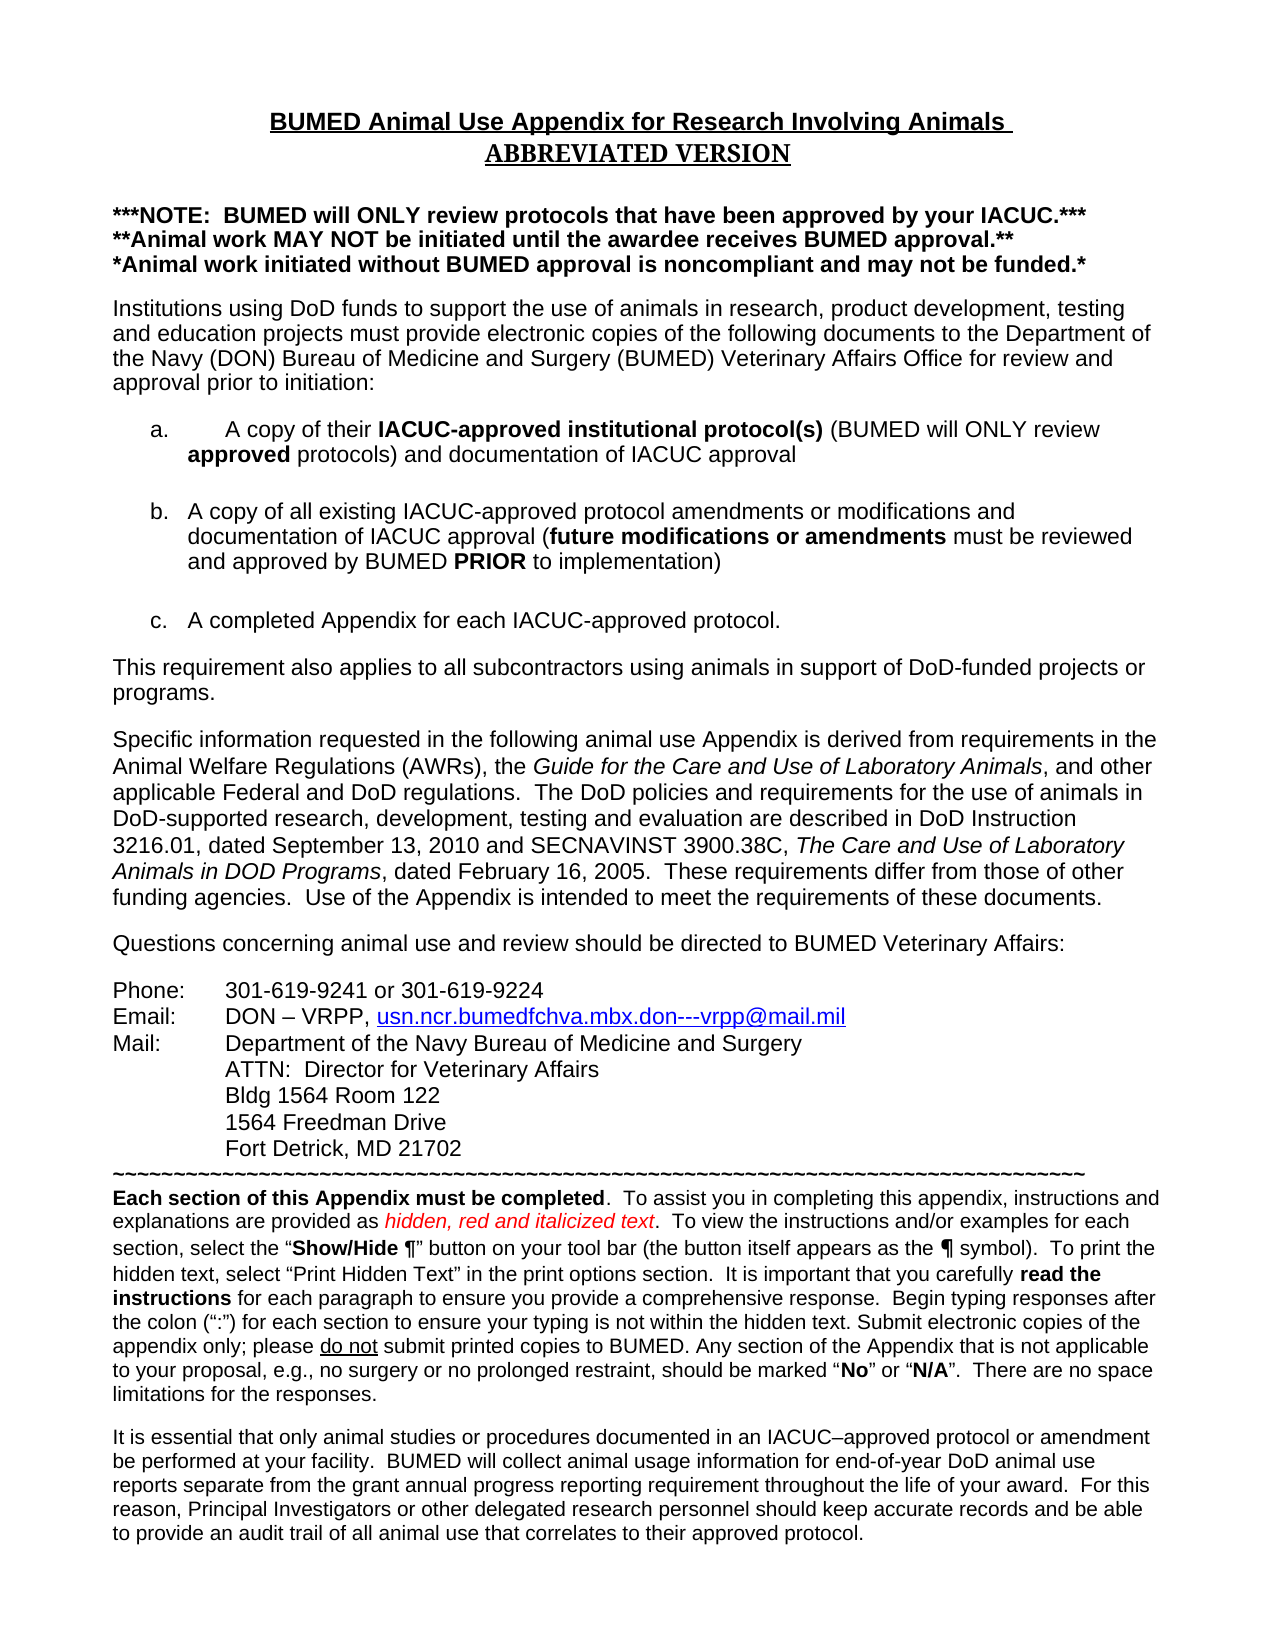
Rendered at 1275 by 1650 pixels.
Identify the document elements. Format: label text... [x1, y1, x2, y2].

list A copy of their IACUC-approved institutional protocol(s) (BUMED will ONLY review approved protocols) and documentation of IACUC approval [150, 418, 1191, 468]
text ~~~~~~~~~~~~~~~~~~~~~~~~~~~~~~~~~~~~~~~~~~~~~~~~~~~~~~~~~~~~~~~~~~~~~~~~~~~~~~~~ [112, 1161, 1162, 1185]
text This requirement also applies to all subcontractors using animals in support of DoD-funded projects or programs. [113, 656, 1162, 706]
text *Animal work initiated without BUMED approval is noncompliant and may not be funded.* [113, 253, 1162, 277]
text Specific information requested in the following animal use Appendix is derived from requirements in the Animal Welfare Regulations (AWRs), the Guide for the Care and Use of Laboratory Animals, and other applicable Federal and DoD regulations. The DoD policies and requirements for the use of animals in DoD-supported research, development, testing and evaluation are described in DoD Instruction 3216.01, dated September 13, 2010 and SECNAVINST 3900.38C, The Care and Use of Laboratory Animals in DOD Programs, dated February 16, 2005. These requirements differ from those of other funding agencies. Use of the Appendix is intended to meet the requirements of these documents. [112, 726, 1162, 911]
list A completed Appendix for each IACUC-approved protocol. [150, 607, 1181, 634]
text Questions concerning animal use and review should be directed to BUMED Veterinary Affairs: [113, 931, 1162, 956]
text Email: DON – VRPP, usn.ncr.bumedfchva.mbx.don---vrpp@mail.mil [112, 1003, 1162, 1029]
text Institutions using DoD funds to support the use of animals in research, product development, testing and education projects must provide electronic copies of the following documents to the Department of the Navy (DON) Bureau of Medicine and Surgery (BUMED) Veterinary Affairs Office for review and approval prior to initiation: [113, 297, 1162, 396]
text **Animal work MAY NOT be initiated until the awardee receives BUMED approval.** [113, 228, 1162, 253]
text Abbreviated Version [113, 135, 1162, 169]
text BUMED Animal Use Appendix for Research Involving Animals [113, 107, 1163, 135]
text ***NOTE: BUMED will ONLY review protocols that have been approved by your IACUC.*** [113, 203, 1162, 228]
list A copy of all existing IACUC-approved protocol amendments or modifications and documentation of IACUC approval (future modifications or amendments must be reviewed and approved by BUMED PRIOR to implementation) [150, 500, 1163, 574]
text Each section of this Appendix must be completed. To assist you in completing this appendix, instructions and explanations are provided as hidden, red and italicized text. To view the instructions and/or examples for each section, select the “Show/Hide ¶” button on your tool bar (the button itself appears as the ¶ symbol). To print the hidden text, select “Print Hidden Text” in the print options section. It is important that you carefully read the instructions for each paragraph to ensure you provide a comprehensive response. Begin typing responses after the colon (“:”) for each section to ensure your typing is not within the hidden text. Submit electronic copies of the appendix only; please do not submit printed copies to BUMED. Any section of the Appendix that is not applicable to your proposal, e.g., no surgery or no prolonged restraint, should be marked “No” or “N/A”. There are no space limitations for the responses. [112, 1185, 1162, 1405]
text Fort Detrick, MD 21702 [187, 1135, 1162, 1161]
text 1564 Freedman Drive [187, 1109, 1162, 1135]
text It is essential that only animal studies or procedures documented in an IACUC–approved protocol or amendment be performed at your facility. BUMED will collect animal usage information for end-of-year DoD animal use reports separate from the grant annual progress reporting requirement throughout the life of your award. For this reason, Principal Investigators or other delegated research personnel should keep accurate records and be able to provide an audit trail of all animal use that correlates to their approved protocol. [112, 1424, 1162, 1544]
text ATTN: Director for Veterinary Affairs [112, 1056, 1162, 1082]
text Bldg 1564 Room 122 [112, 1082, 1162, 1109]
text Mail: Department of the Navy Bureau of Medicine and Surgery [112, 1029, 1162, 1056]
text Phone: 301-619-9241 or 301-619-9224 [112, 977, 1162, 1003]
